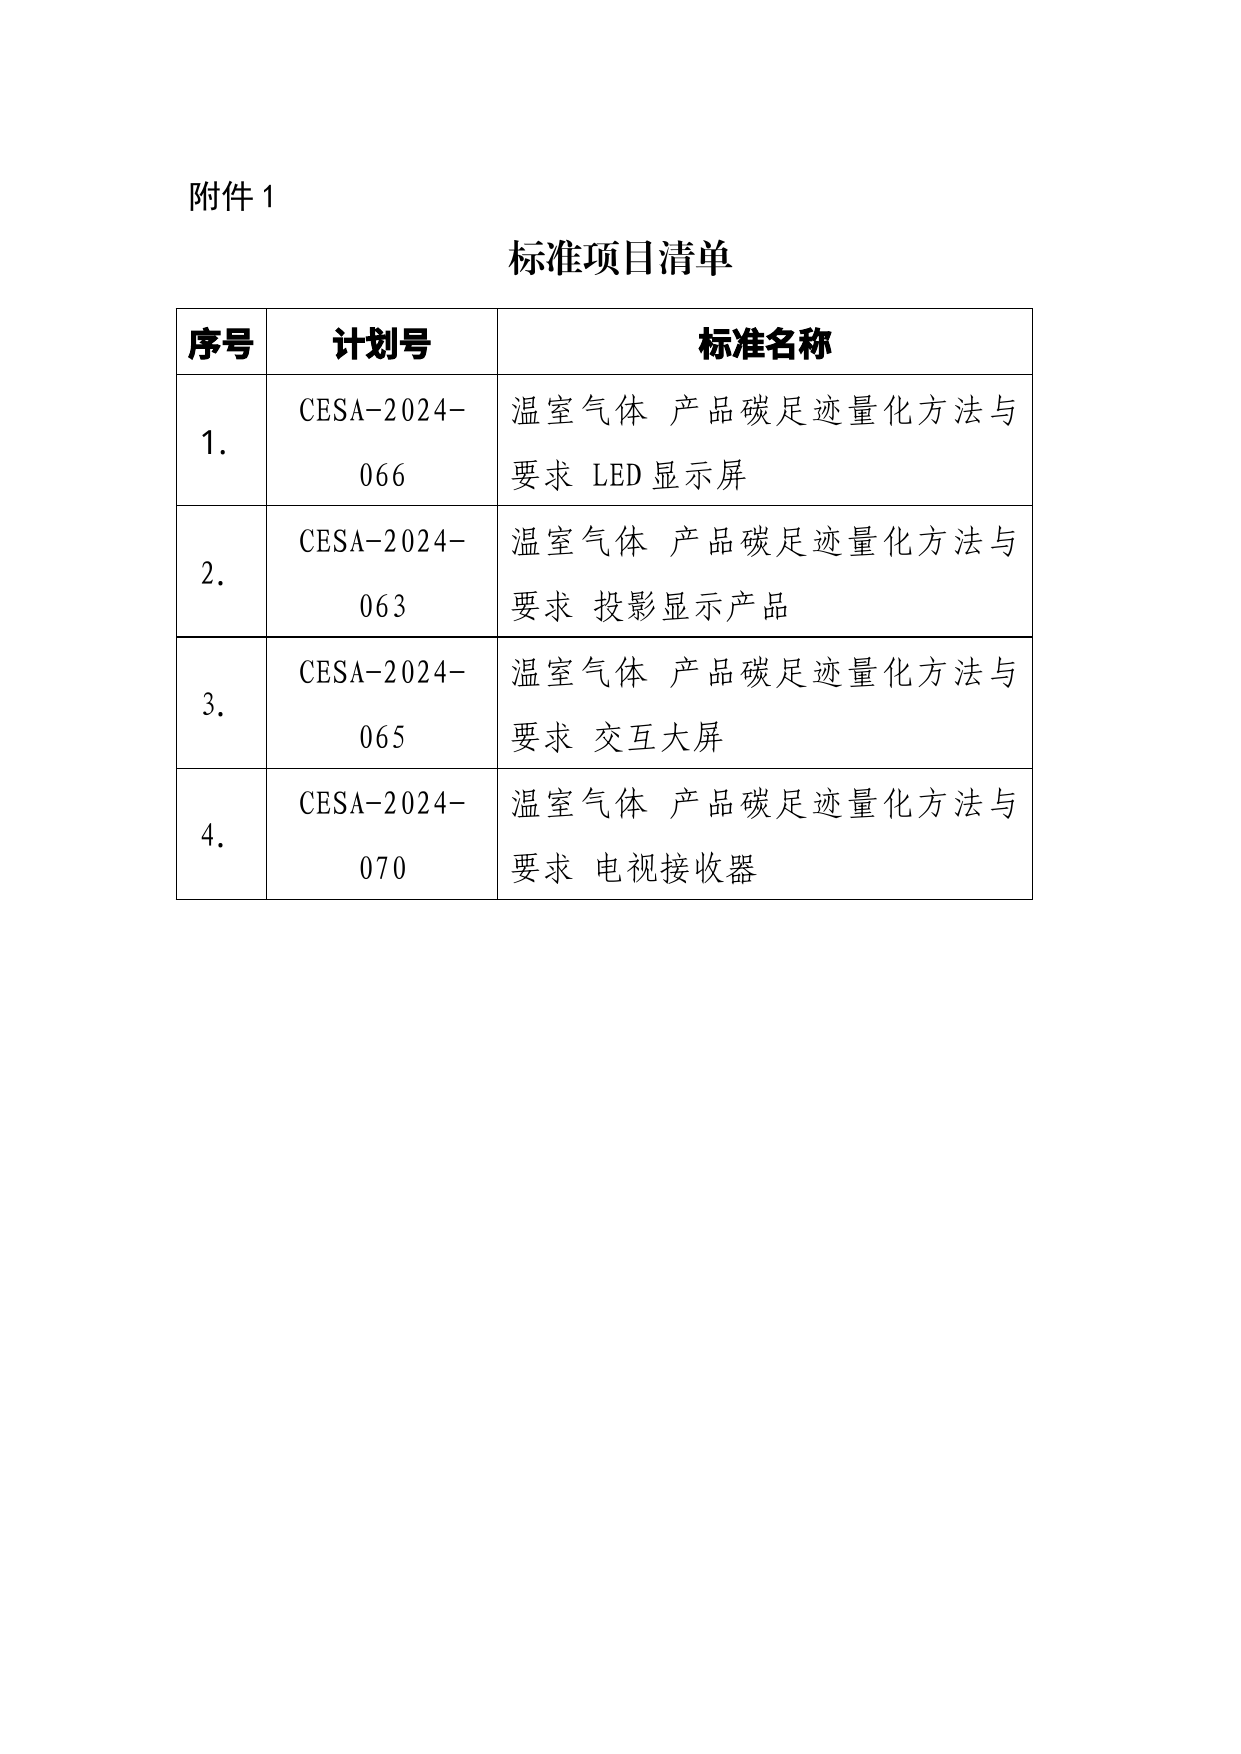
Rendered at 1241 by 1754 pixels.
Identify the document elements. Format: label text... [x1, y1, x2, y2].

text 标准项目清单 [187, 227, 1053, 292]
table_cell 温室气体 产品碳足迹量化方法与要求 电视接收器 [498, 769, 1032, 898]
table_cell 温室气体 产品碳足迹量化方法与要求 LED显示屏 [498, 375, 1032, 505]
table_cell [177, 769, 266, 898]
table_cell CESA-2024-063 [267, 506, 497, 636]
text 附件1 [187, 162, 1053, 227]
table_cell [177, 638, 266, 767]
table_cell [177, 375, 266, 505]
table_header 计划号 [267, 309, 497, 374]
table_header 序号 [177, 309, 266, 374]
table_cell CESA-2024-070 [267, 769, 497, 898]
table_cell 温室气体 产品碳足迹量化方法与要求 投影显示产品 [498, 506, 1032, 636]
table_cell [177, 506, 266, 636]
table_header 标准名称 [498, 309, 1032, 374]
table_cell 温室气体 产品碳足迹量化方法与要求 交互大屏 [498, 638, 1032, 767]
table_cell CESA-2024-066 [267, 375, 497, 505]
table_cell CESA-2024-065 [267, 638, 497, 767]
